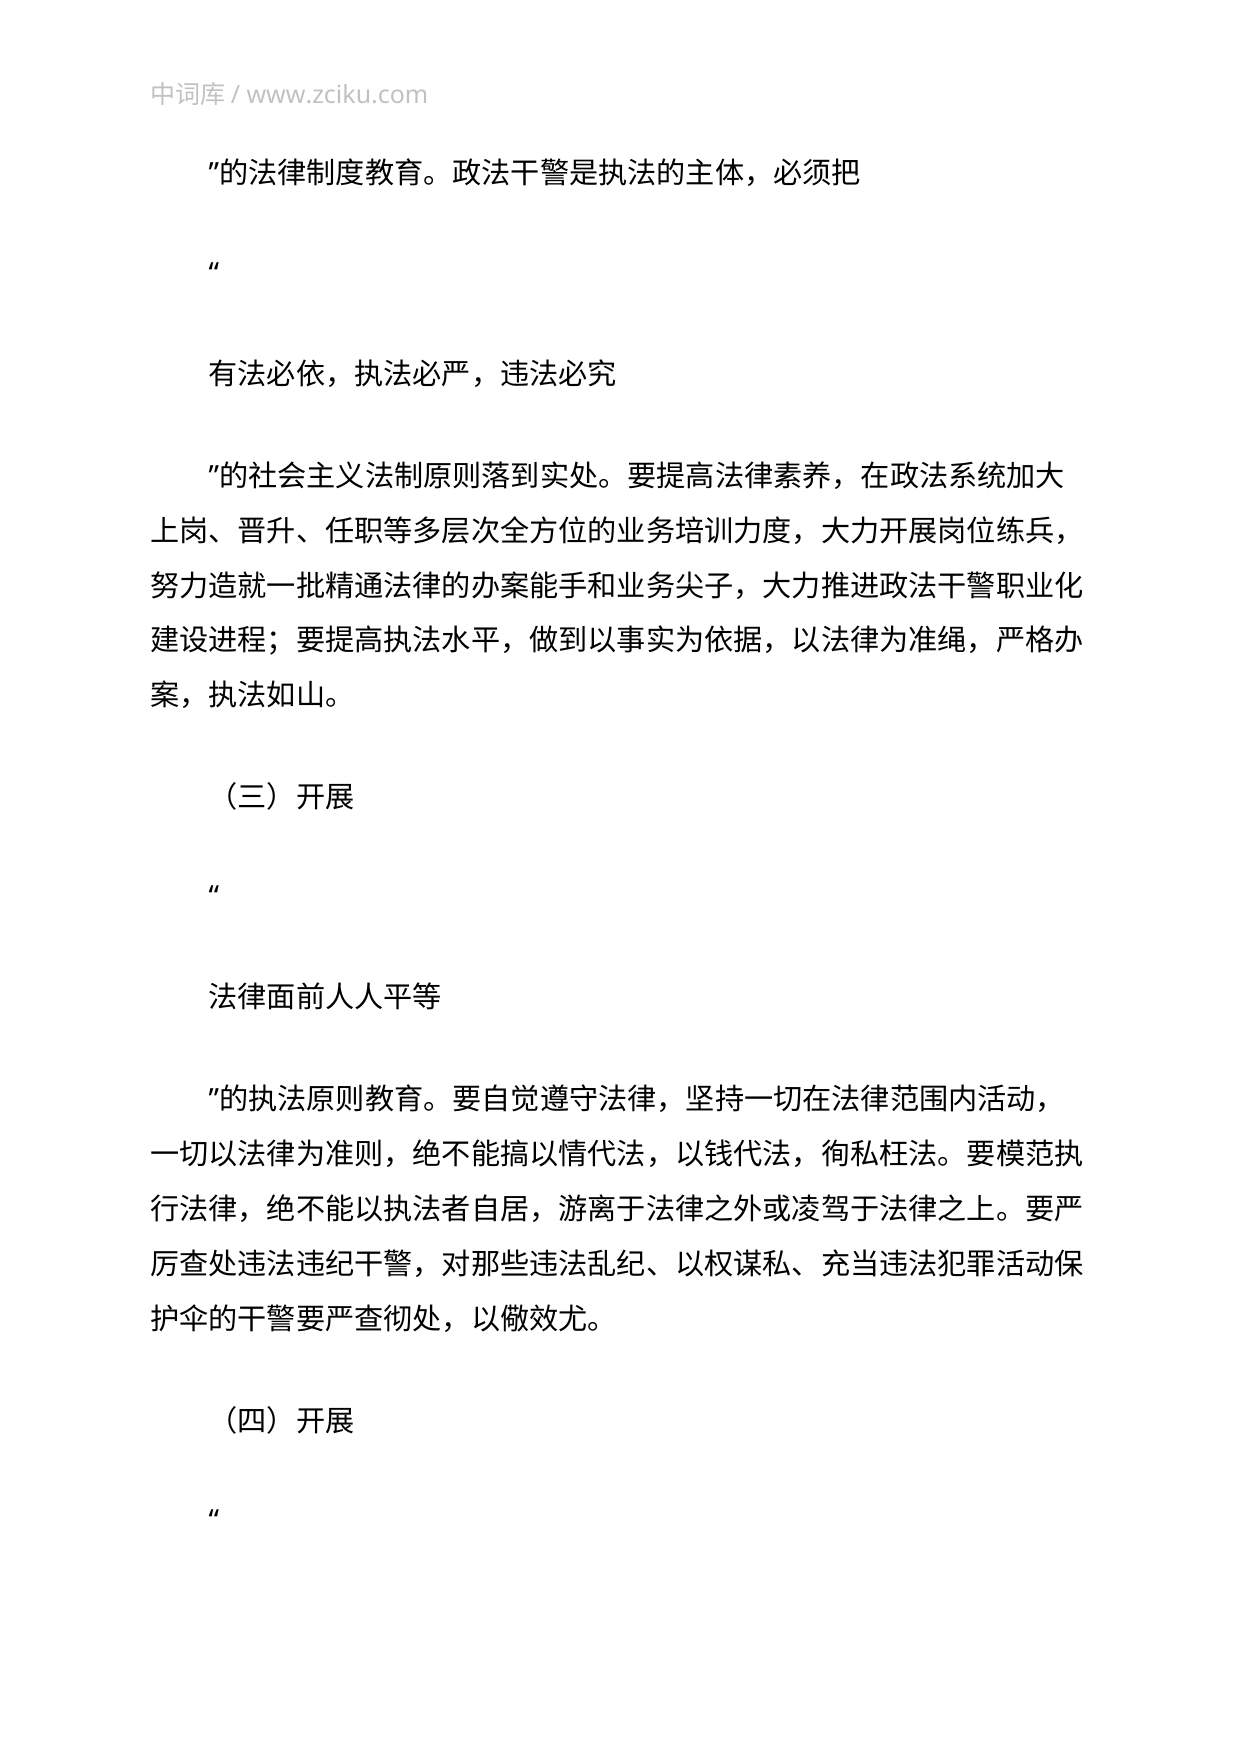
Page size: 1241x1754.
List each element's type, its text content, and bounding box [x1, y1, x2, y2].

text “ [150, 1499, 1090, 1538]
text “ [150, 252, 1090, 292]
text （四）开展 [150, 1397, 1090, 1439]
text 有法必依，执法必严，违法必究 [150, 350, 1090, 393]
text 法律面前人人平等 [150, 974, 1090, 1016]
text ”的法律制度教育。政法干警是执法的主体，必须把 [150, 150, 1090, 192]
text ”的社会主义法制原则落到实处。要提高法律素养，在政法系统加大上岗、晋升、任职等多层次全方位的业务培训力度，大力开展岗位练兵，努力造就一批精通法律的办案能手和业务尖子，大力推进政法干警职业化建设进程；要提高执法水平，做到以事实为依据，以法律为准绳，严格办案，执法如山。 [150, 452, 1090, 714]
text “ [150, 875, 1090, 915]
text ”的执法原则教育。要自觉遵守法律，坚持一切在法律范围内活动，一切以法律为准则，绝不能搞以情代法，以钱代法，徇私枉法。要模范执行法律，绝不能以执法者自居，游离于法律之外或凌驾于法律之上。要严厉查处违法违纪干警，对那些违法乱纪、以权谋私、充当违法犯罪活动保护伞的干警要严查彻处，以儆效尤。 [150, 1076, 1090, 1338]
text （三）开展 [150, 774, 1090, 816]
